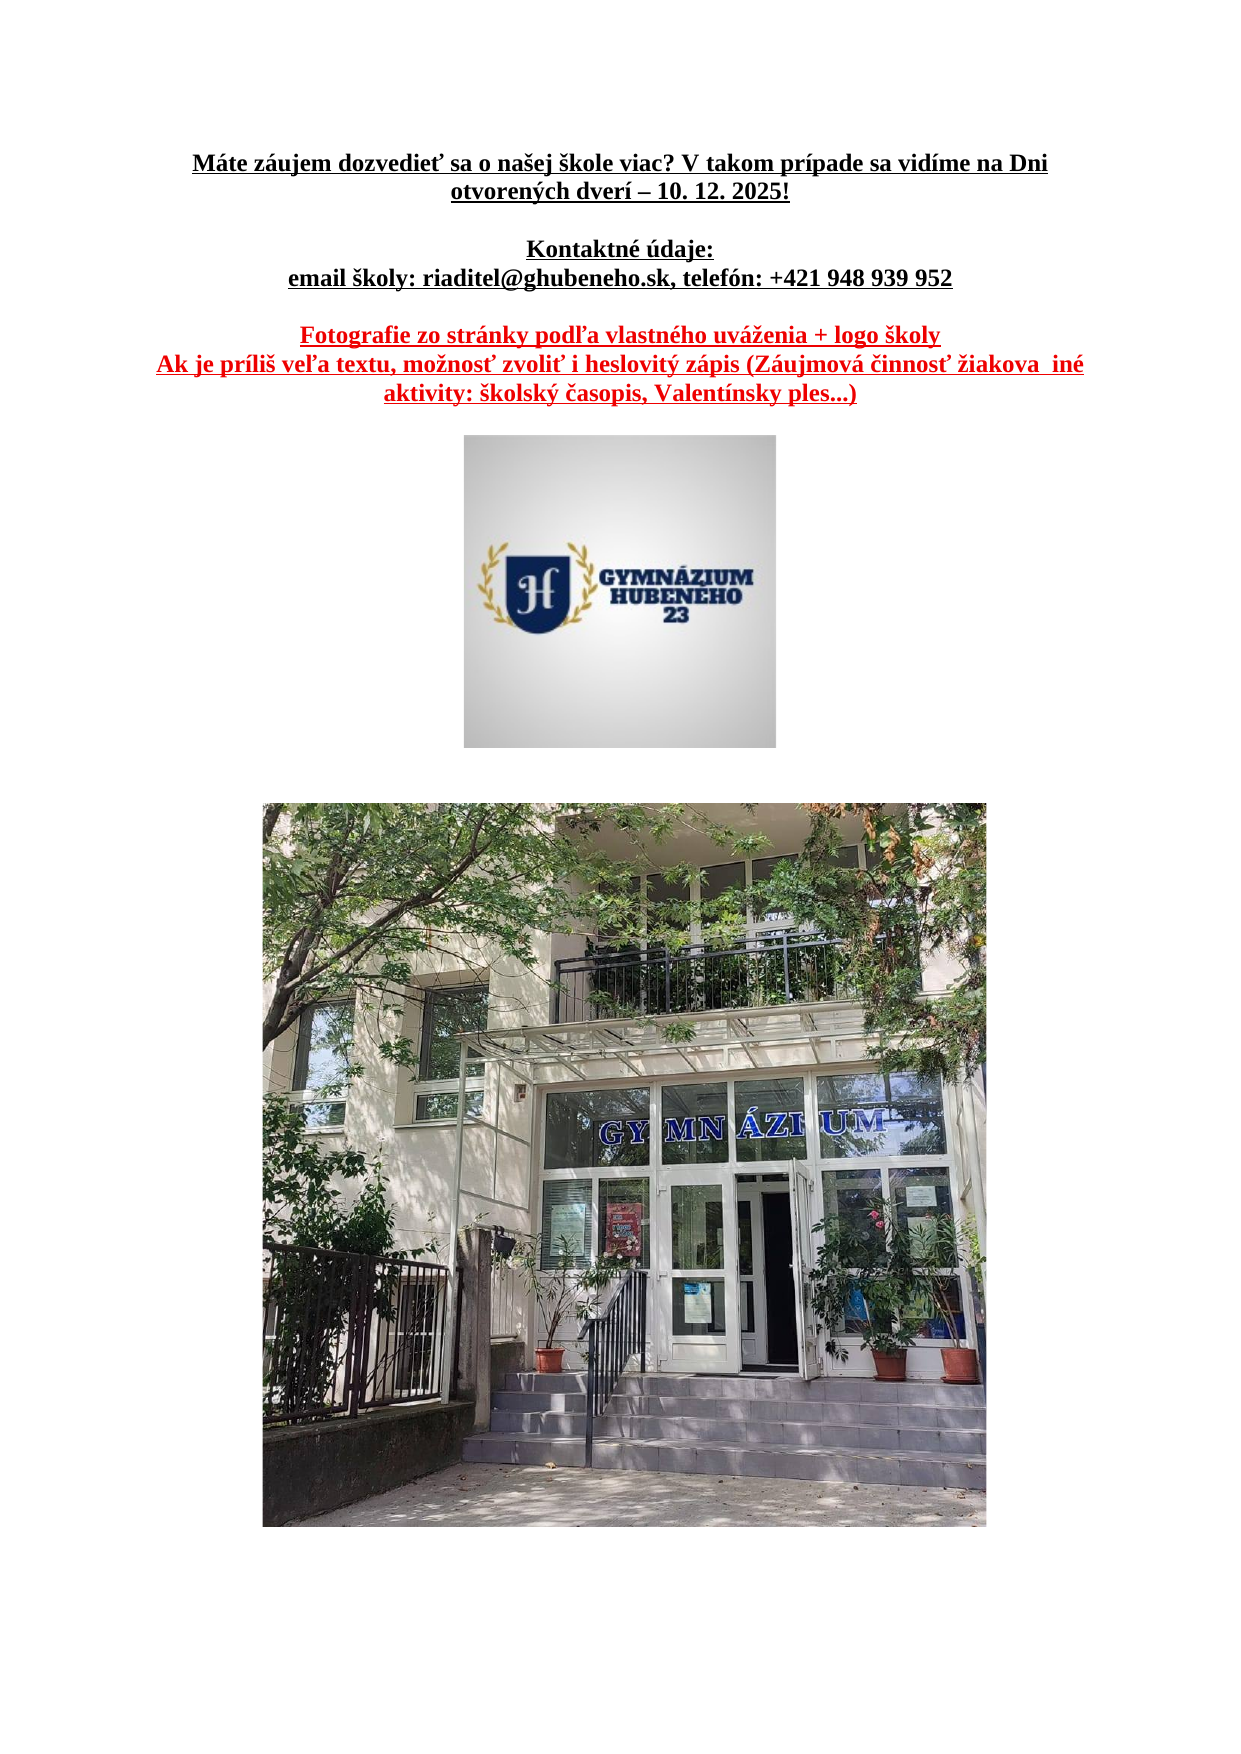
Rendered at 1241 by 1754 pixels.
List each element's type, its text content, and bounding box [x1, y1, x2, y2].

picture [262, 803, 987, 1527]
text Fotografie zo stránky podľa vlastného uváženia + logo školy [148, 320, 1093, 349]
text Kontaktné údaje: [148, 234, 1093, 263]
text Máte záujem dozvedieť sa o našej škole viac? V takom prípade sa vidíme na Dni otvorených dverí – 10. 12. 2025! [148, 148, 1093, 205]
text Ak je príliš veľa textu, možnosť zvoliť i heslovitý zápis (Záujmová činnosť žiakova iné aktivity: školský časopis, Valentínsky ples...) [148, 349, 1093, 406]
picture [463, 435, 777, 748]
text email školy: riaditel@ghubeneho.sk, telefón: +421 948 939 952 [148, 263, 1093, 291]
